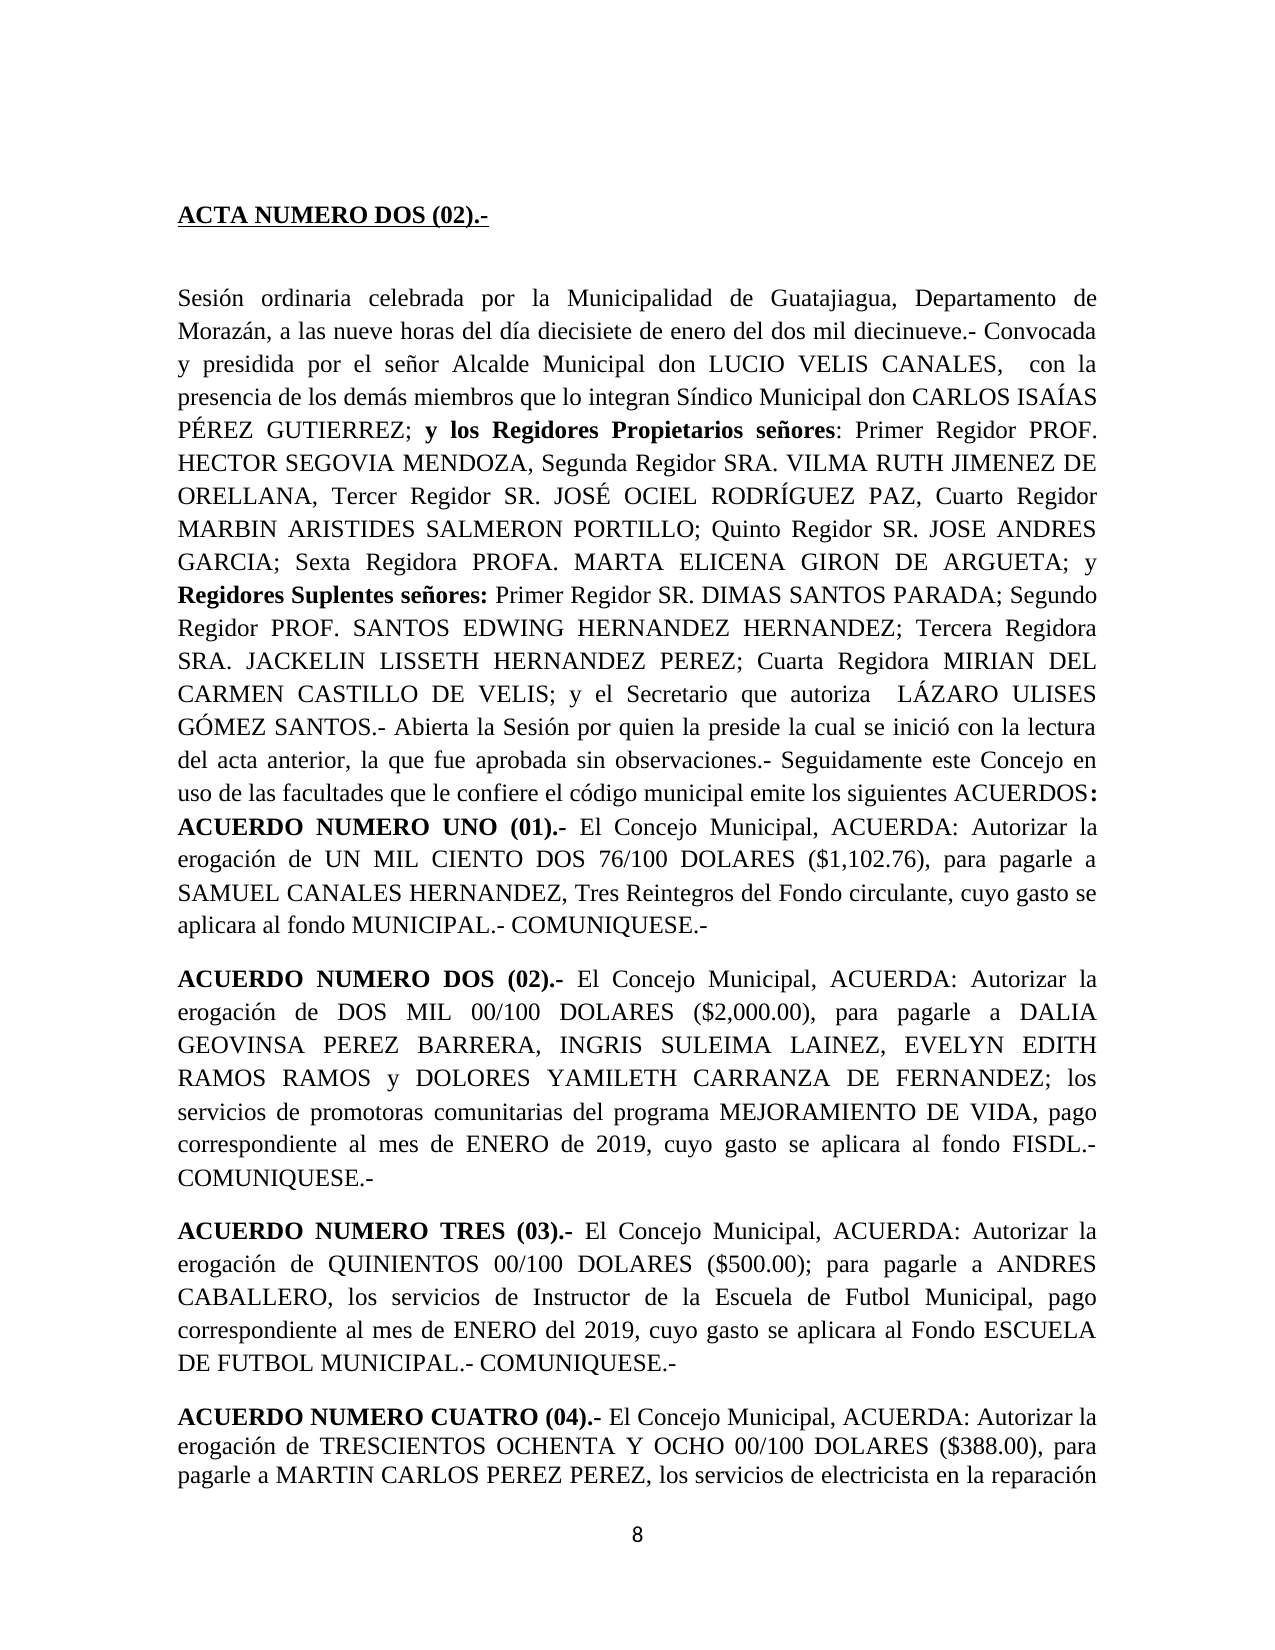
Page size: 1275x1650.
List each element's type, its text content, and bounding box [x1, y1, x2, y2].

text ACUERDO NUMERO TRES (03).- El Concejo Municipal, ACUERDA: Autorizar la erogación de QUINIENTOS 00/100 DOLARES ($500.00); para pagarle a ANDRES CABALLERO, los servicios de Instructor de la Escuela de Futbol Municipal, pago correspondiente al mes de ENERO del 2019, cuyo gasto se aplicara al Fondo ESCUELA DE FUTBOL MUNICIPAL.- COMUNIQUESE.- [177, 1216, 1098, 1377]
text Sesión ordinaria celebrada por la Municipalidad de Guatajiagua, Departamento de Morazán, a las nueve horas del día diecisiete de enero del dos mil diecinueve.- Convocada y presidida por el señor Alcalde Municipal don LUCIO VELIS CANALES, con la presencia de los demás miembros que lo integran Síndico Municipal don CARLOS ISAÍAS PÉREZ GUTIERREZ; y los Regidores Propietarios señores: Primer Regidor PROF. HECTOR SEGOVIA MENDOZA, Segunda Regidor SRA. VILMA RUTH JIMENEZ DE ORELLANA, Tercer Regidor SR. JOSÉ OCIEL RODRÍGUEZ PAZ, Cuarto Regidor MARBIN ARISTIDES SALMERON PORTILLO; Quinto Regidor SR. JOSE ANDRES GARCIA; Sexta Regidora PROFA. MARTA ELICENA GIRON DE ARGUETA; y Regidores Suplentes señores: Primer Regidor SR. DIMAS SANTOS PARADA; Segundo Regidor PROF. SANTOS EDWING HERNANDEZ HERNANDEZ; Tercera Regidora SRA. JACKELIN LISSETH HERNANDEZ PEREZ; Cuarta Regidora MIRIAN DEL CARMEN CASTILLO DE VELIS; y el Secretario que autoriza LÁZARO ULISES GÓMEZ SANTOS.- Abierta la Sesión por quien la preside la cual se inició con la lectura del acta anterior, la que fue aprobada sin observaciones.- Seguidamente este Concejo en uso de las facultades que le confiere el código municipal emite los siguientes ACUERDOS: ACUERDO NUMERO UNO (01).- El Concejo Municipal, ACUERDA: Autorizar la erogación de UN MIL CIENTO DOS 76/100 DOLARES ($1,102.76), para pagarle a SAMUEL CANALES HERNANDEZ, Tres Reintegros del Fondo circulante, cuyo gasto se aplicara al fondo MUNICIPAL.- COMUNIQUESE.- [177, 283, 1098, 939]
text ACUERDO NUMERO DOS (02).- El Concejo Municipal, ACUERDA: Autorizar la erogación de DOS MIL 00/100 DOLARES ($2,000.00), para pagarle a DALIA GEOVINSA PEREZ BARRERA, INGRIS SULEIMA LAINEZ, EVELYN EDITH RAMOS RAMOS y DOLORES YAMILETH CARRANZA DE FERNANDEZ; los servicios de promotoras comunitarias del programa MEJORAMIENTO DE VIDA, pago correspondiente al mes de ENERO de 2019, cuyo gasto se aplicara al fondo FISDL.- COMUNIQUESE.- [177, 964, 1098, 1191]
text ACTA NUMERO DOS (02).- [177, 201, 1098, 229]
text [177, 1402, 1098, 1489]
